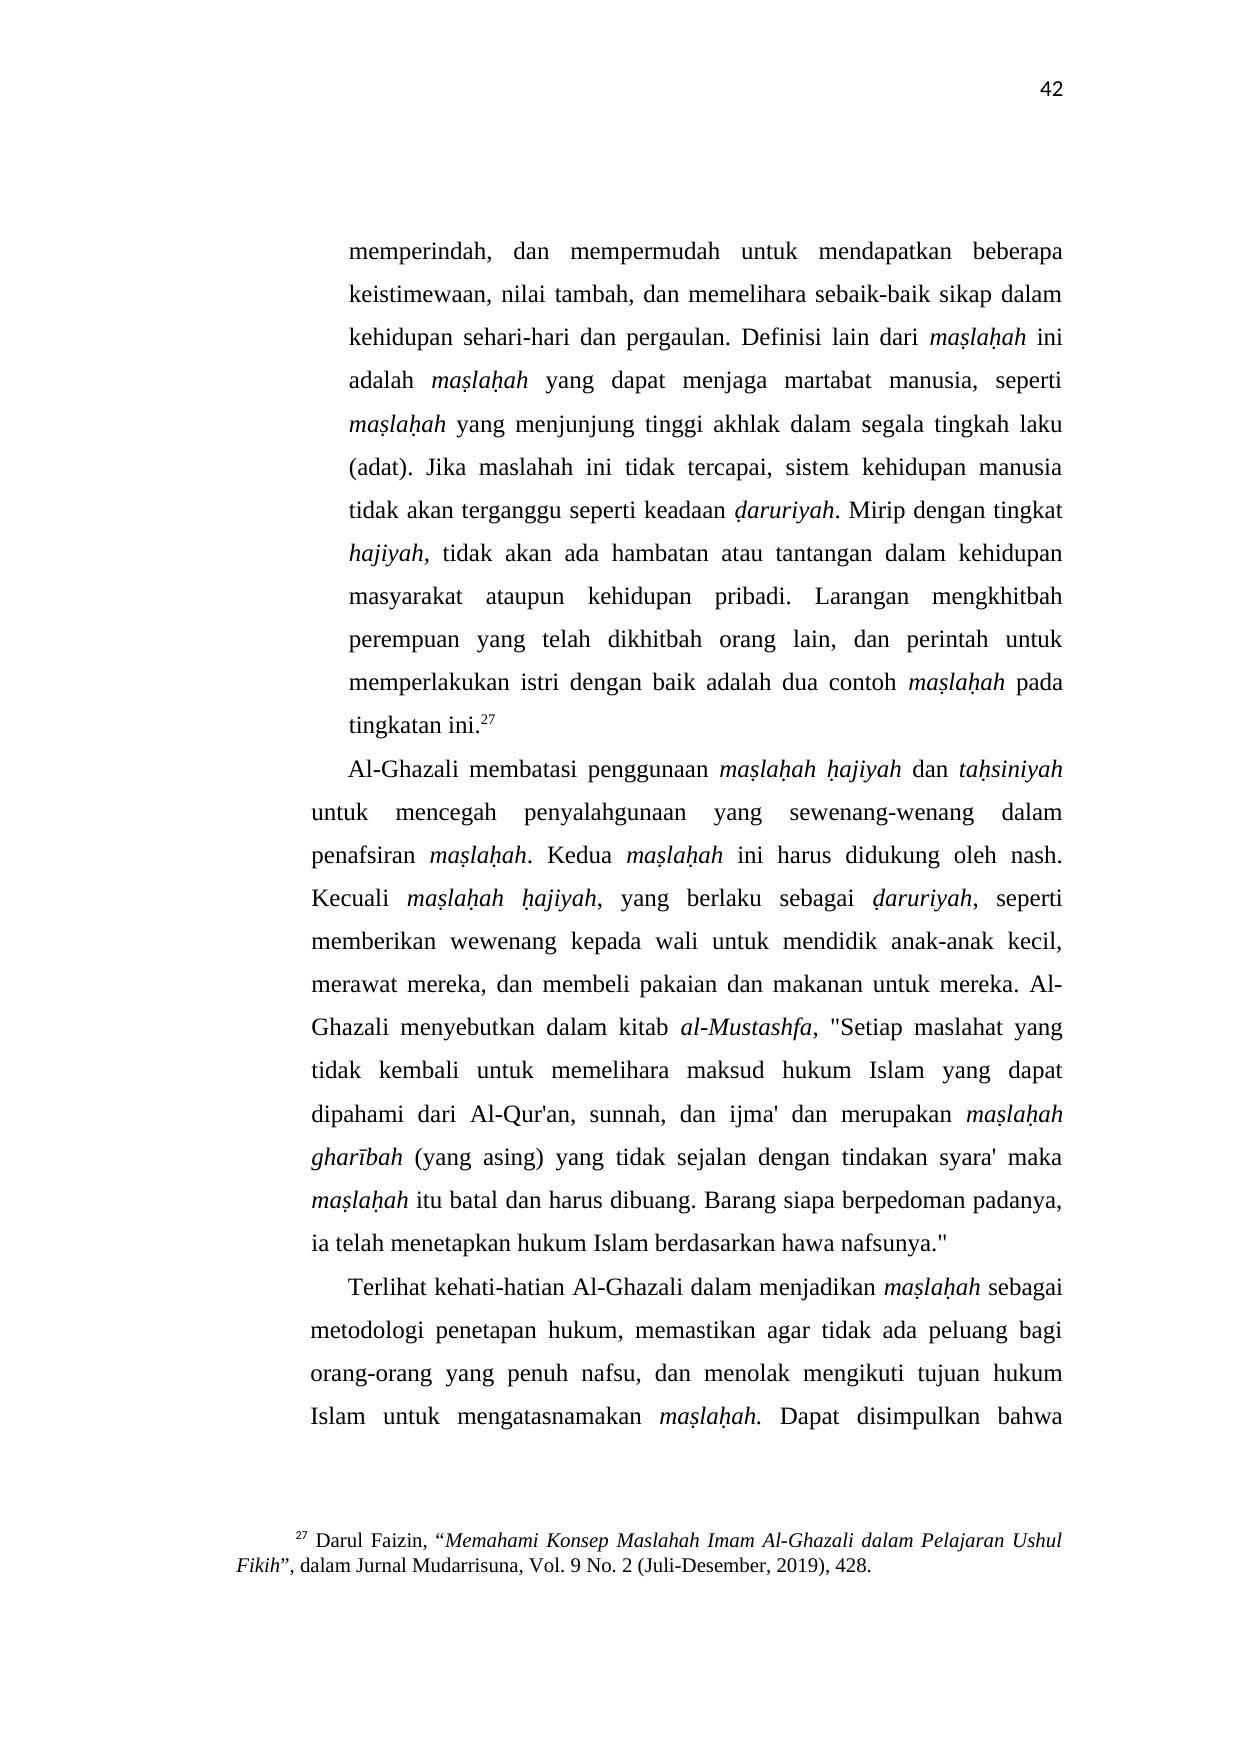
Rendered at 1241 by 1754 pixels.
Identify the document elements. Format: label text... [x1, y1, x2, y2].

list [310, 1272, 1063, 1430]
list Al-Ghazali membatasi penggunaan maṣlaḥah ḥajiyah dan taḥsiniyah untuk mencegah penyalahgunaan yang sewenang-wenang dalam penafsiran maṣlaḥah. Kedua maṣlaḥah ini harus didukung oleh nash. Kecuali maṣlaḥah ḥajiyah, yang berlaku sebagai ḍaruriyah, seperti memberikan wewenang kepada wali untuk mendidik anak-anak kecil, merawat mereka, dan membeli pakaian dan makanan untuk mereka. Al-Ghazali menyebutkan dalam kitab al-Mustashfa, "Setiap maslahat yang tidak kembali untuk memelihara maksud hukum Islam yang dapat dipahami dari Al-Qur'an, sunnah, dan ijma' dan merupakan maṣlaḥah gharībah (yang asing) yang tidak sejalan dengan tindakan syara' maka maṣlaḥah itu batal dan harus dibuang. Barang siapa berpedoman padanya, ia telah menetapkan hukum Islam berdasarkan hawa nafsunya." [311, 754, 1063, 1257]
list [349, 236, 1063, 739]
